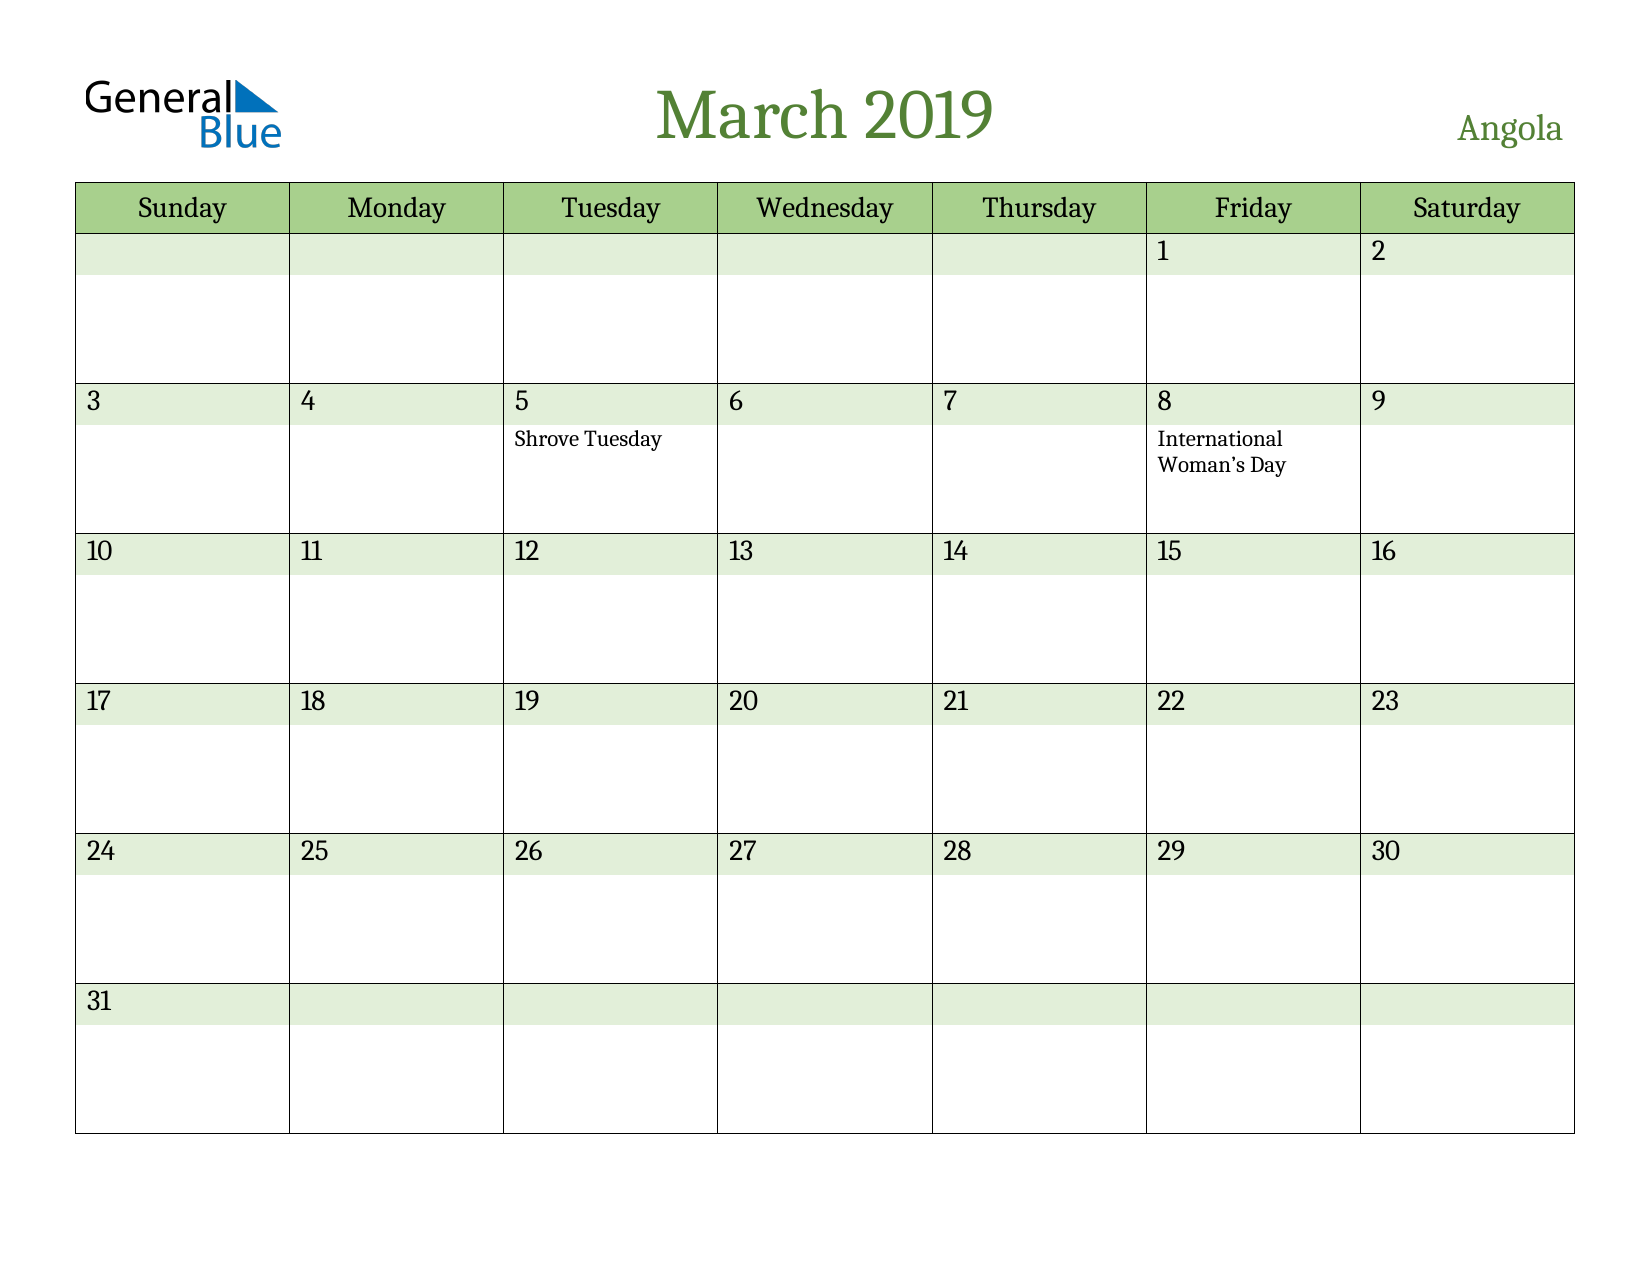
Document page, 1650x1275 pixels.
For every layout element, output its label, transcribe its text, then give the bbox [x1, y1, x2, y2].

table_cell Saturday [1361, 183, 1574, 233]
table_cell Thursday [933, 183, 1146, 233]
table_cell [1361, 984, 1574, 1025]
table_cell [76, 275, 289, 383]
table_cell [290, 275, 503, 383]
table_cell 16 [1361, 534, 1574, 575]
table_cell [1361, 1025, 1574, 1133]
table_cell Friday [1147, 183, 1360, 233]
table_cell 1 [1147, 234, 1360, 275]
table_cell 18 [290, 684, 503, 725]
table_cell [504, 1025, 717, 1133]
table_cell [933, 425, 1146, 533]
table_cell [76, 875, 289, 983]
table_cell 11 [290, 534, 503, 575]
table_cell 17 [76, 684, 289, 725]
table_cell 9 [1361, 384, 1574, 425]
table_cell [933, 725, 1146, 833]
table_cell [504, 984, 717, 1025]
table_cell 7 [933, 384, 1146, 425]
table_cell 8 [1147, 384, 1360, 425]
table_cell 12 [504, 534, 717, 575]
table_cell Wednesday [718, 183, 932, 233]
table_cell [1361, 875, 1574, 983]
table_cell [290, 575, 503, 683]
table_cell [1147, 275, 1360, 383]
table_cell [76, 234, 289, 275]
table_cell [1361, 725, 1574, 833]
table_cell 14 [933, 534, 1146, 575]
table_header Angola [1146, 75, 1574, 182]
table_cell [1147, 984, 1360, 1025]
table_cell [290, 875, 503, 983]
table_cell [1361, 275, 1574, 383]
table_cell 22 [1147, 684, 1360, 725]
table_cell [933, 1025, 1146, 1133]
table_cell 15 [1147, 534, 1360, 575]
table_cell [1147, 1025, 1360, 1133]
table_cell 2 [1361, 234, 1574, 275]
table_cell 27 [718, 834, 932, 875]
table_cell 19 [504, 684, 717, 725]
table_cell [1147, 575, 1360, 683]
table_cell 3 [76, 384, 289, 425]
table_cell 13 [718, 534, 932, 575]
table_cell 23 [1361, 684, 1574, 725]
table_cell 20 [718, 684, 932, 725]
table_cell [76, 575, 289, 683]
table_cell [718, 234, 932, 275]
table_cell [76, 725, 289, 833]
table_cell [933, 984, 1146, 1025]
table_cell [933, 875, 1146, 983]
table_cell [504, 275, 717, 383]
table_cell [504, 234, 717, 275]
table_cell [1361, 425, 1574, 533]
table_cell [290, 1025, 503, 1133]
table_cell [290, 984, 503, 1025]
table_cell [290, 725, 503, 833]
table_cell [1147, 725, 1360, 833]
table_cell [718, 725, 932, 833]
table_cell [290, 425, 503, 533]
table_cell 10 [76, 534, 289, 575]
table_cell 21 [933, 684, 1146, 725]
table_cell [718, 1025, 932, 1133]
table_cell 31 [76, 984, 289, 1025]
table_cell 26 [504, 834, 717, 875]
table_cell [933, 575, 1146, 683]
table_cell [1147, 875, 1360, 983]
table_cell Tuesday [504, 183, 717, 233]
table_cell [290, 234, 503, 275]
table_cell [718, 575, 932, 683]
table_cell [76, 1025, 289, 1133]
table_cell 4 [290, 384, 503, 425]
table_cell Monday [290, 183, 503, 233]
picture [86, 80, 281, 148]
table_cell [718, 425, 932, 533]
table_cell [933, 234, 1146, 275]
table_cell 29 [1147, 834, 1360, 875]
table_cell [504, 575, 717, 683]
table_cell Sunday [76, 183, 289, 233]
table_cell [76, 425, 289, 533]
table_cell [718, 984, 932, 1025]
table_cell [933, 275, 1146, 383]
table_cell 6 [718, 384, 932, 425]
table_cell [1361, 575, 1574, 683]
table_cell [718, 275, 932, 383]
table_cell [504, 875, 717, 983]
table_cell Shrove Tuesday [504, 425, 717, 533]
table_header [76, 75, 503, 182]
table_cell 24 [76, 834, 289, 875]
table_cell 30 [1361, 834, 1574, 875]
table_cell [504, 725, 717, 833]
table_cell 5 [504, 384, 717, 425]
table_cell [718, 875, 932, 983]
table_cell International Woman’s Day [1147, 425, 1360, 533]
table_header March 2019 [504, 75, 1146, 182]
table_cell 28 [933, 834, 1146, 875]
table_cell 25 [290, 834, 503, 875]
